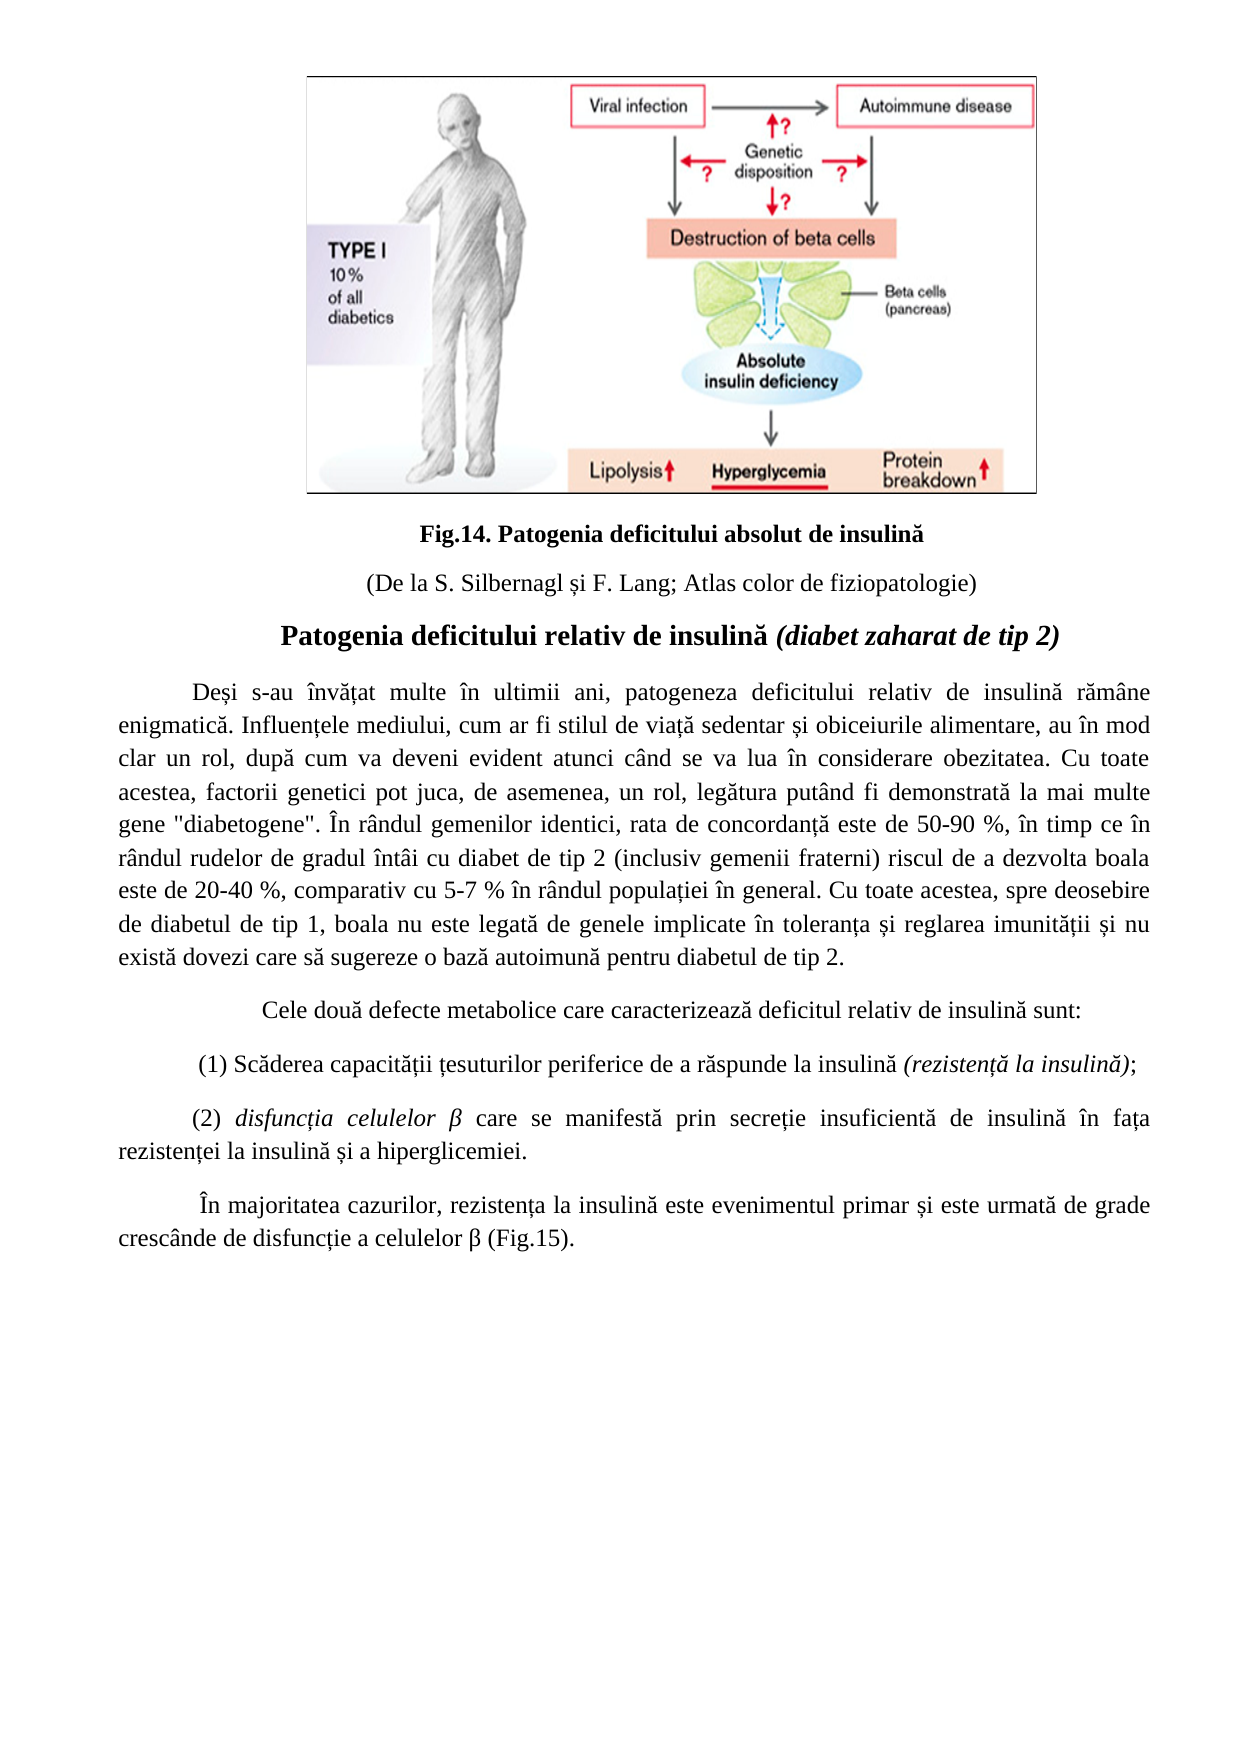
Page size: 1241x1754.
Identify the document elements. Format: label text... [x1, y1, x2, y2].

text Cele două defecte metabolice care caracterizează deficitul relativ de insulină sunt: [118, 996, 1152, 1024]
text În majoritatea cazurilor, rezistența la insulină este evenimentul primar și este urmată de grade crescânde de disfuncție a celulelor β (Fig.15). [118, 1190, 1152, 1252]
text Fig.14. Patogenia deficitului absolut de insulină [118, 519, 1152, 548]
text Deși s-au învățat multe în ultimii ani, patogeneza deficitului relativ de insulină rămâne enigmatică. Influențele mediului, cum ar fi stilul de viață sedentar și obiceiurile alimentare, au în mod clar un rol, după cum va deveni evident atunci când se va lua în considerare obezitatea. Cu toate acestea, factorii genetici pot juca, de asemenea, un rol, legătura putând fi demonstrată la mai multe gene "diabetogene". În rândul gemenilor identici, rata de concordanță este de 50-90 %, în timp ce în rândul rudelor de gradul întâi cu diabet de tip 2 (inclusiv gemenii fraterni) riscul de a dezvolta boala este de 20-40 %, comparativ cu 5-7 % în rândul populației în general. Cu toate acestea, spre deosebire de diabetul de tip 1, boala nu este legată de genele implicate în toleranța și reglarea imunității și nu există dovezi care să sugereze o bază autoimună pentru diabetul de tip 2. [118, 677, 1152, 970]
text (1) Scăderea capacității țesuturilor periferice de a răspunde la insulină (rezistență la insulină); [118, 1049, 1152, 1078]
text Patogenia deficitului relativ de insulină (diabet zaharat de tip 2) [118, 618, 1152, 652]
text (2) disfuncția celulelor β care se manifestă prin secreție insuficientă de insulină în fața rezistenței la insulină și a hiperglicemiei. [118, 1103, 1152, 1165]
text (De la S. Silbernagl și F. Lang; Atlas color de fiziopatologie) [118, 568, 1152, 597]
picture [306, 76, 1037, 494]
